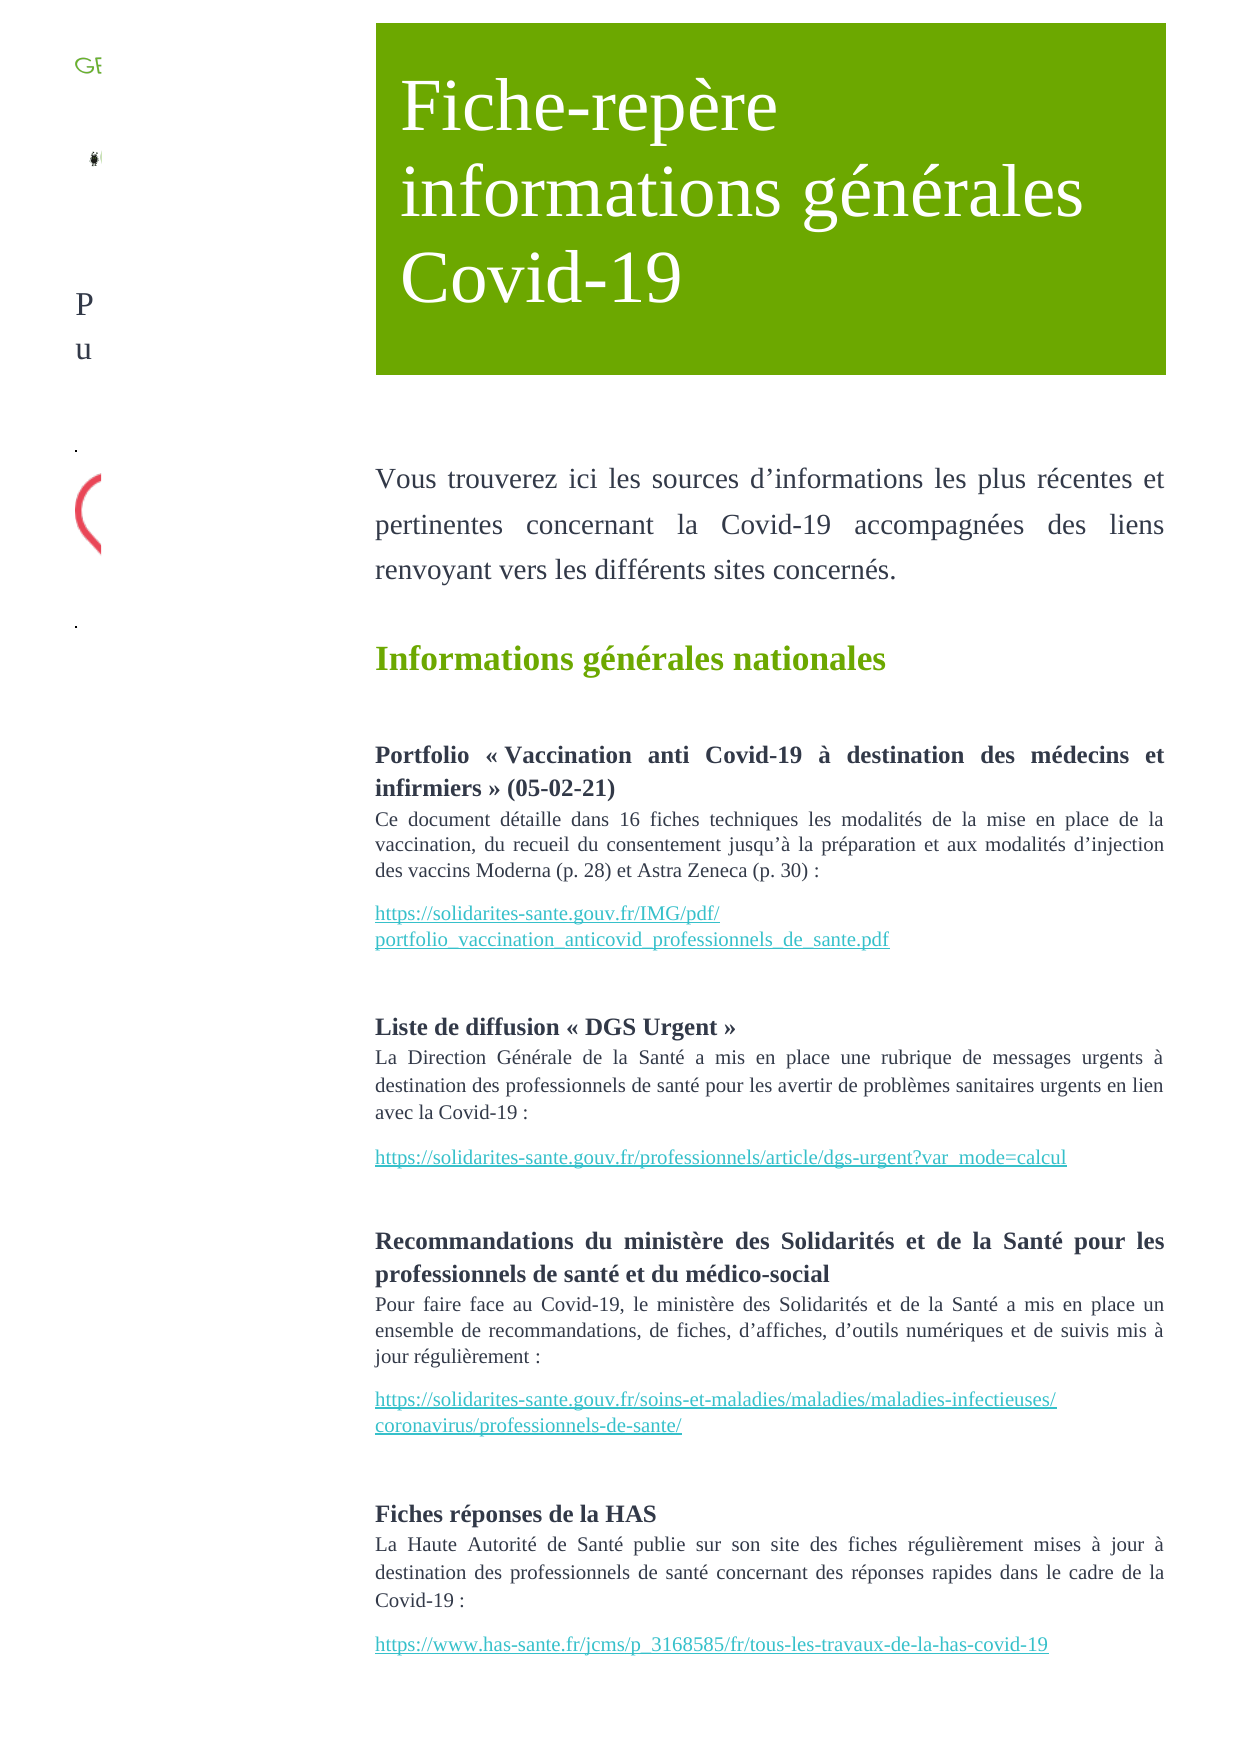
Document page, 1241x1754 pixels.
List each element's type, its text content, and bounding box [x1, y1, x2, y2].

text https://solidarites-sante.gouv.fr/professionnels/article/dgs-urgent?var_mode=calcul [375, 1144, 1165, 1169]
text https://www.has-sante.fr/jcms/p_3168585/fr/tous-les-travaux-de-la-has-covid-19 [375, 1632, 1165, 1656]
text Pour faire face au Covid-19, le ministère des Solidarités et de la Santé a mis en place un ensemble de recommandations, de fiches, d’affiches, d’outils numériques et de suivis mis à jour régulièrement : [375, 1292, 1165, 1368]
subtitle Portfolio « Vaccination anti Covid-19 à destination des médecins et infirmiers » (05-02-21) [375, 740, 1165, 802]
text Ce document détaille dans 16 fiches techniques les modalités de la mise en place de la vaccination, du recueil du consentement jusqu’à la préparation et aux modalités d’injection des vaccins Moderna (p. 28) et Astra Zeneca (p. 30) : [375, 806, 1165, 882]
picture [75, 56, 102, 235]
subtitle Fiches réponses de la HAS [375, 1499, 1165, 1528]
subtitle Liste de diffusion « DGS Urgent » [375, 1012, 1165, 1041]
text La Direction Générale de la Santé a mis en place une rubrique de messages urgents à destination des professionnels de santé pour les avertir de problèmes sanitaires urgents en lien avec la Covid-19 : [375, 1045, 1165, 1124]
text Vous trouverez ici les sources d’informations les plus récentes et pertinentes concernant la Covid-19 accompagnées des liens renvoyant vers les différents sites concernés. [375, 105, 1165, 586]
subtitle Recommandations du ministère des Solidarités et de la Santé pour les professionnels de santé et du médico-social [375, 1226, 1165, 1288]
text https://solidarites-sante.gouv.fr/IMG/pdf/portfolio_vaccination_anticovid_professionnels_de_sante.pdf [375, 901, 1165, 951]
text La Haute Autorité de Santé publie sur son site des fiches régulièrement mises à jour à destination des professionnels de santé concernant des réponses rapides dans le cadre de la Covid-19 : [375, 1532, 1165, 1612]
text https://solidarites-sante.gouv.fr/soins-et-maladies/maladies/maladies-infectieuses/coronavirus/professionnels-de-sante/ [375, 1387, 1165, 1437]
subtitle Informations générales nationales [375, 637, 1165, 678]
